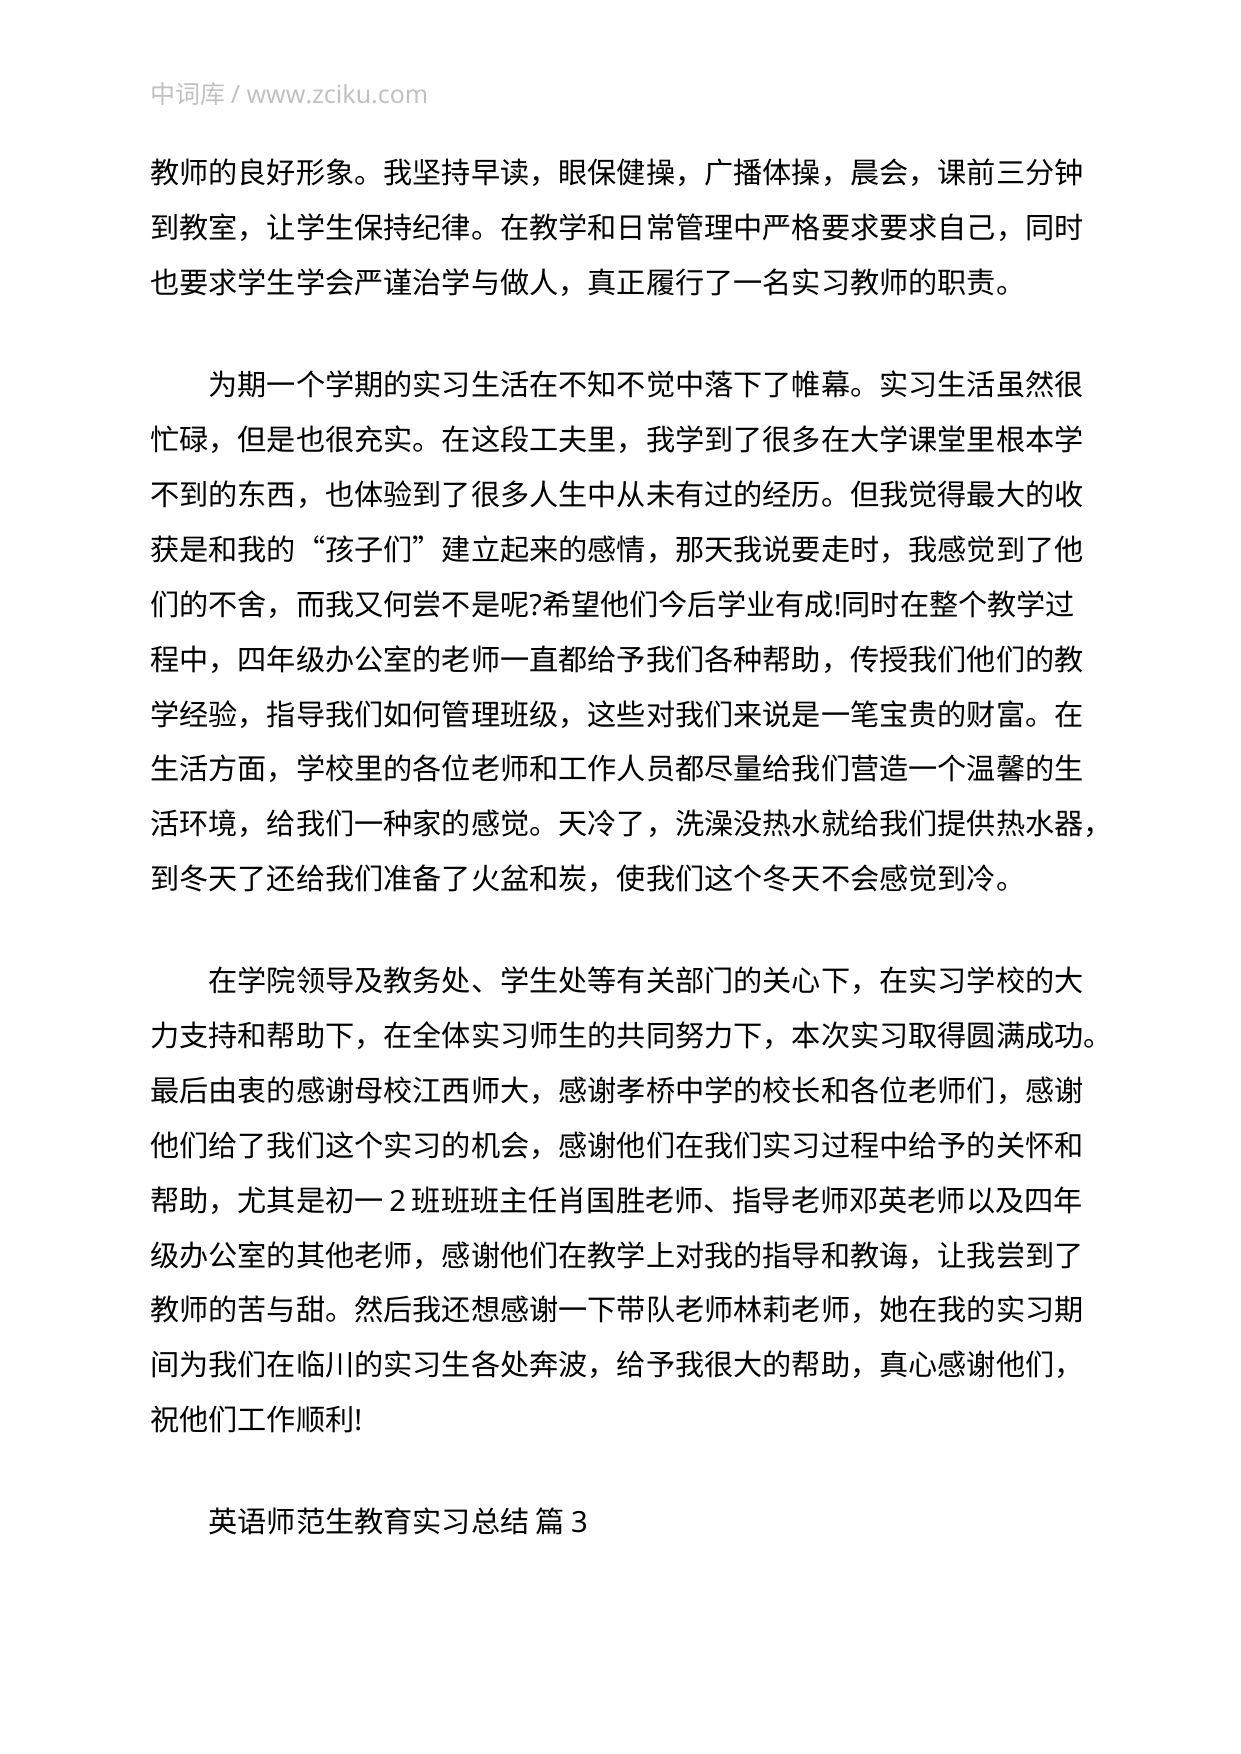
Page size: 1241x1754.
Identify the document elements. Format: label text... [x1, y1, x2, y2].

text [150, 150, 1090, 302]
text 在学院领导及教务处、学生处等有关部门的关心下，在实习学校的大力支持和帮助下，在全体实习师生的共同努力下，本次实习取得圆满成功。最后由衷的感谢母校江西师大，感谢孝桥中学的校长和各位老师们，感谢他们给了我们这个实习的机会，感谢他们在我们实习过程中给予的关怀和帮助，尤其是初一2班班班主任肖国胜老师、指导老师邓英老师以及四年级办公室的其他老师，感谢他们在教学上对我的指导和教诲，让我尝到了教师的苦与甜。然后我还想感谢一下带队老师林莉老师，她在我的实习期间为我们在临川的实习生各处奔波，给予我很大的帮助，真心感谢他们，祝他们工作顺利! [150, 957, 1090, 1439]
text 为期一个学期的实习生活在不知不觉中落下了帷幕。实习生活虽然很忙碌，但是也很充实。在这段工夫里，我学到了很多在大学课堂里根本学不到的东西，也体验到了很多人生中从未有过的经历。但我觉得最大的收获是和我的“孩子们”建立起来的感情，那天我说要走时，我感觉到了他们的不舍，而我又何尝不是呢?希望他们今后学业有成!同时在整个教学过程中，四年级办公室的老师一直都给予我们各种帮助，传授我们他们的教学经验，指导我们如何管理班级，这些对我们来说是一笔宝贵的财富。在生活方面，学校里的各位老师和工作人员都尽量给我们营造一个温馨的生活环境，给我们一种家的感觉。天冷了，洗澡没热水就给我们提供热水器，到冬天了还给我们准备了火盆和炭，使我们这个冬天不会感觉到冷。 [150, 362, 1090, 898]
text 英语师范生教育实习总结 篇3 [150, 1499, 1090, 1541]
